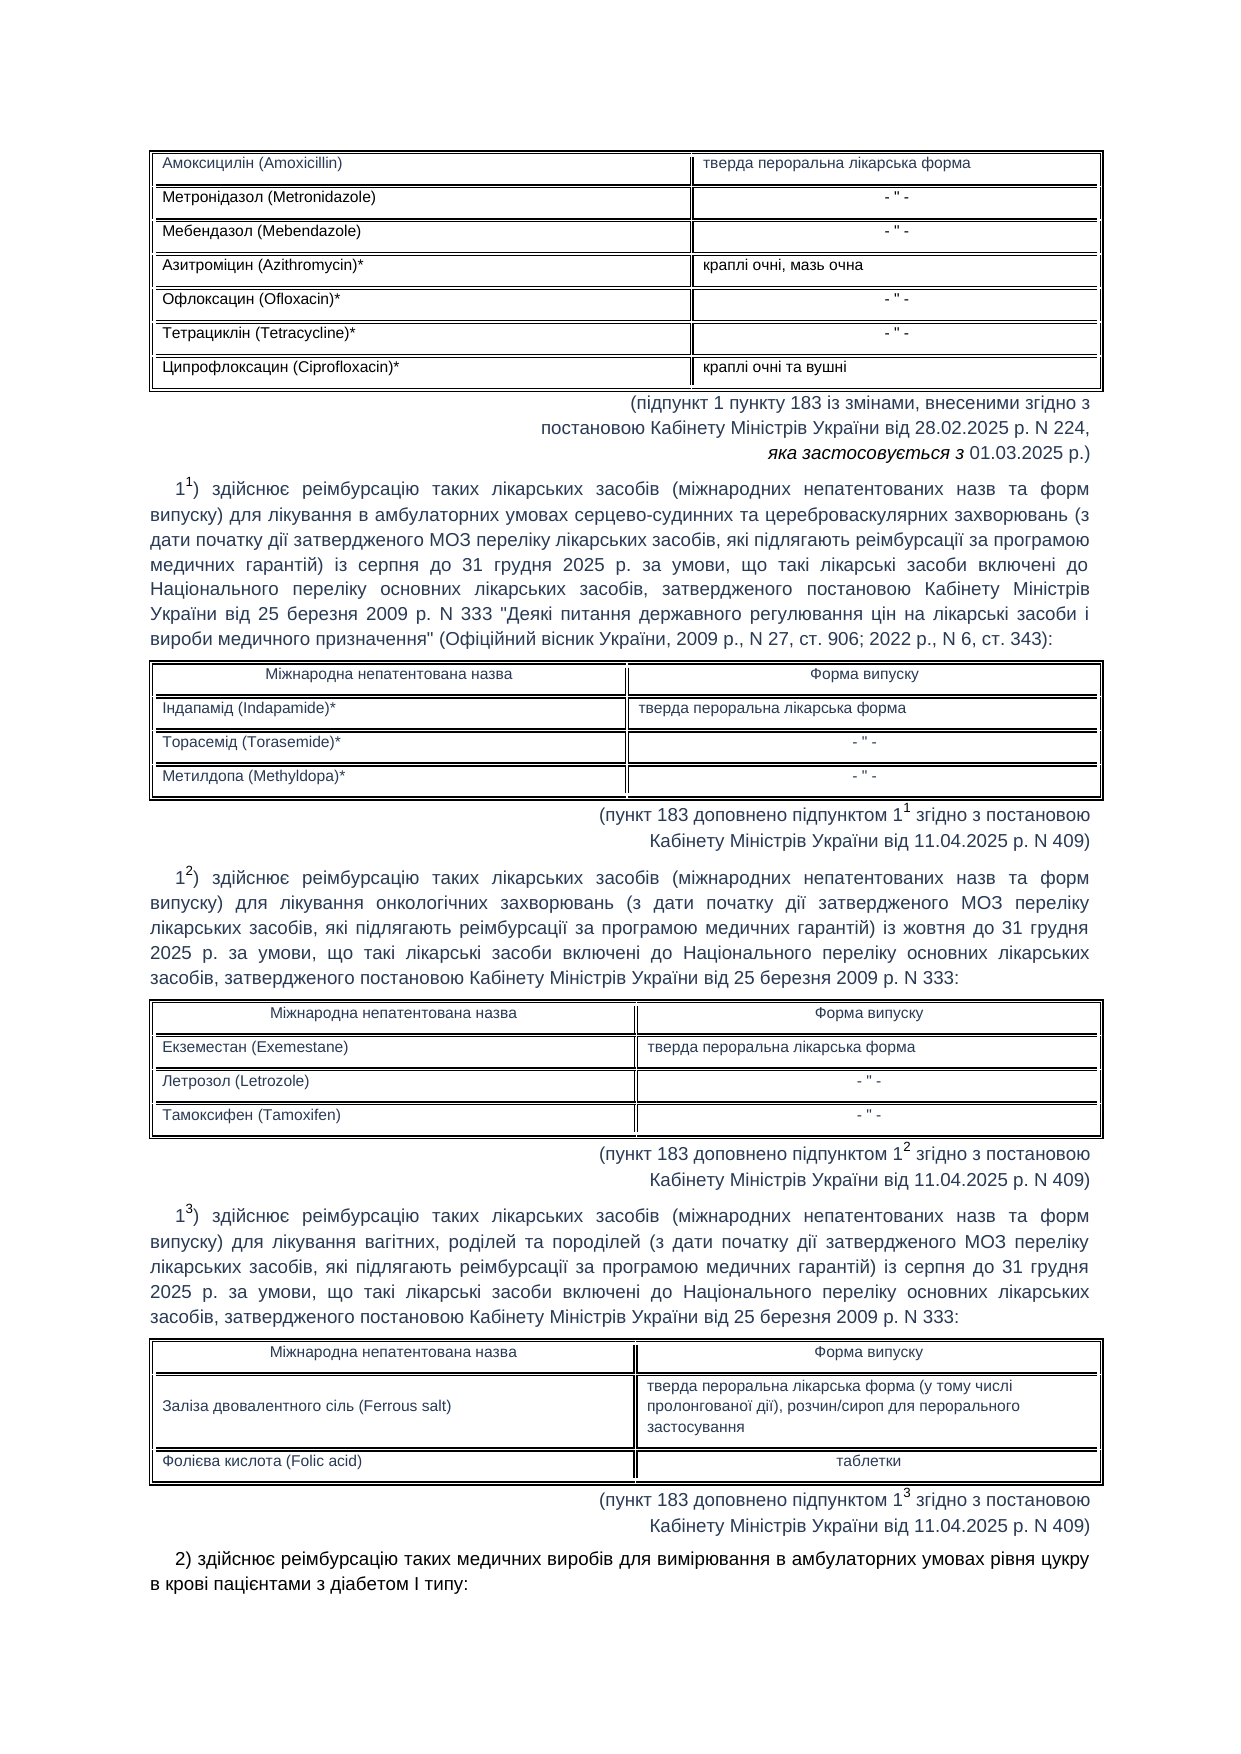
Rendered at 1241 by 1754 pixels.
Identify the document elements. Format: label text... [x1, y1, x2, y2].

table_header Форма випуску [636, 1342, 1100, 1372]
table_cell Мебендазол (Mebendazole) [151, 218, 690, 252]
table_header Міжнародна непатентована назва [151, 1340, 636, 1372]
table_header Форма випуску [636, 1003, 1100, 1033]
table_cell Екземестан (Exemestane) [151, 1033, 636, 1067]
table_cell Летрозол (Letrozole) [151, 1067, 636, 1101]
table_cell тверда пероральна лікарська форма [692, 154, 1100, 184]
table_cell - " - [627, 762, 1102, 796]
table_cell Метилдопа (Methyldopa)* [151, 762, 627, 796]
table_cell тверда пероральна лікарська форма [636, 1033, 1102, 1067]
table_cell Офлоксацин (Ofloxacin)* [151, 286, 692, 320]
text 13) здійснює реімбурсацію таких лікарських засобів (міжнародних непатентованих назв та форм випуску) для лікування вагітних, роділей та породілей (з дати початку дії затвердженого МОЗ переліку лікарських засобів, які підлягають реімбурсації за програмою медичних гарантій) із серпня до 31 грудня 2025 р. за умови, що такі лікарські засоби включені до Національного переліку основних лікарських засобів, затвердженого постановою Кабінету Міністрів України від 25 березня 2009 р. N 333: [150, 1201, 1090, 1327]
table_header Форма випуску [627, 664, 1100, 694]
table_cell тверда пероральна лікарська форма (у тому числі пролонгованої дії), розчин/сироп для перорального застосування [636, 1372, 1102, 1447]
table_cell краплі очні та вушні [692, 354, 1102, 388]
text (підпункт 1 пункту 183 із змінами, внесеними згідно з постановою Кабінету Міністрів України від 28.02.2025 р. N 224, яка застосовується з 01.03.2025 р.) [150, 392, 1090, 463]
text (пункт 183 доповнено підпунктом 12 згідно з постановою Кабінету Міністрів України від 11.04.2025 р. N 409) [150, 1139, 1090, 1190]
text 11) здійснює реімбурсацію таких лікарських засобів (міжнародних непатентованих назв та форм випуску) для лікування в амбулаторних умовах серцево-судинних та цереброваскулярних захворювань (з дати початку дії затвердженого МОЗ переліку лікарських засобів, які підлягають реімбурсації за програмою медичних гарантій) із серпня до 31 грудня 2025 р. за умови, що такі лікарські засоби включені до Національного переліку основних лікарських засобів, затвердженого постановою Кабінету Міністрів України від 25 березня 2009 р. N 333 "Деякі питання державного регулювання цін на лікарські засоби і вироби медичного призначення" (Офіційний вісник України, 2009 р., N 27, ст. 906; 2022 р., N 6, ст. 343): [150, 474, 1090, 649]
table_cell - " - [692, 320, 1102, 354]
text 2) здійснює реімбурсацію таких медичних виробів для вимірювання в амбулаторних умовах рівня цукру в крові пацієнтами з діабетом I типу: [150, 1548, 1090, 1594]
table_cell Метронідазол (Metronidazole) [153, 184, 690, 218]
table_cell - " - [692, 286, 1102, 320]
table_cell Тамоксифен (Tamoxifen) [153, 1101, 636, 1135]
text (пункт 183 доповнено підпунктом 13 згідно з постановою Кабінету Міністрів України від 11.04.2025 р. N 409) [150, 1486, 1090, 1537]
table_cell - " - [694, 218, 1102, 252]
table_header Міжнародна непатентована назва [151, 662, 627, 694]
table_cell Амоксицилін (Amoxicillin) [153, 152, 692, 184]
table_cell Заліза двовалентного сіль (Ferrous salt) [151, 1372, 636, 1447]
table_cell - " - [636, 1067, 1102, 1101]
table_cell тверда пероральна лікарська форма [627, 694, 1102, 728]
table_cell таблетки [636, 1447, 1102, 1481]
text 12) здійснює реімбурсацію таких лікарських засобів (міжнародних непатентованих назв та форм випуску) для лікування онкологічних захворювань (з дати початку дії затвердженого МОЗ переліку лікарських засобів, які підлягають реімбурсації за програмою медичних гарантій) із жовтня до 31 грудня 2025 р. за умови, що такі лікарські засоби включені до Національного переліку основних лікарських засобів, затвердженого постановою Кабінету Міністрів України від 25 березня 2009 р. N 333: [150, 863, 1090, 988]
table_cell Тетрациклін (Tetracycline)* [151, 320, 692, 354]
table_cell Ципрофлоксацин (Ciprofloxacin)* [151, 354, 692, 388]
table_cell - " - [627, 728, 1102, 762]
table_cell Азитроміцин (Azithromycin)* [151, 252, 692, 286]
table_cell Торасемід (Torasemide)* [151, 728, 627, 762]
text (пункт 183 доповнено підпунктом 11 згідно з постановою Кабінету Міністрів України від 11.04.2025 р. N 409) [150, 801, 1090, 852]
table_header Міжнародна непатентована назва [153, 1003, 636, 1033]
table_cell Індапамід (Indapamide)* [151, 694, 627, 728]
table_cell Фолієва кислота (Folic acid) [151, 1447, 636, 1481]
table_cell - " - [694, 184, 1100, 218]
table_cell краплі очні, мазь очна [692, 252, 1102, 286]
table_cell - " - [636, 1101, 1100, 1135]
